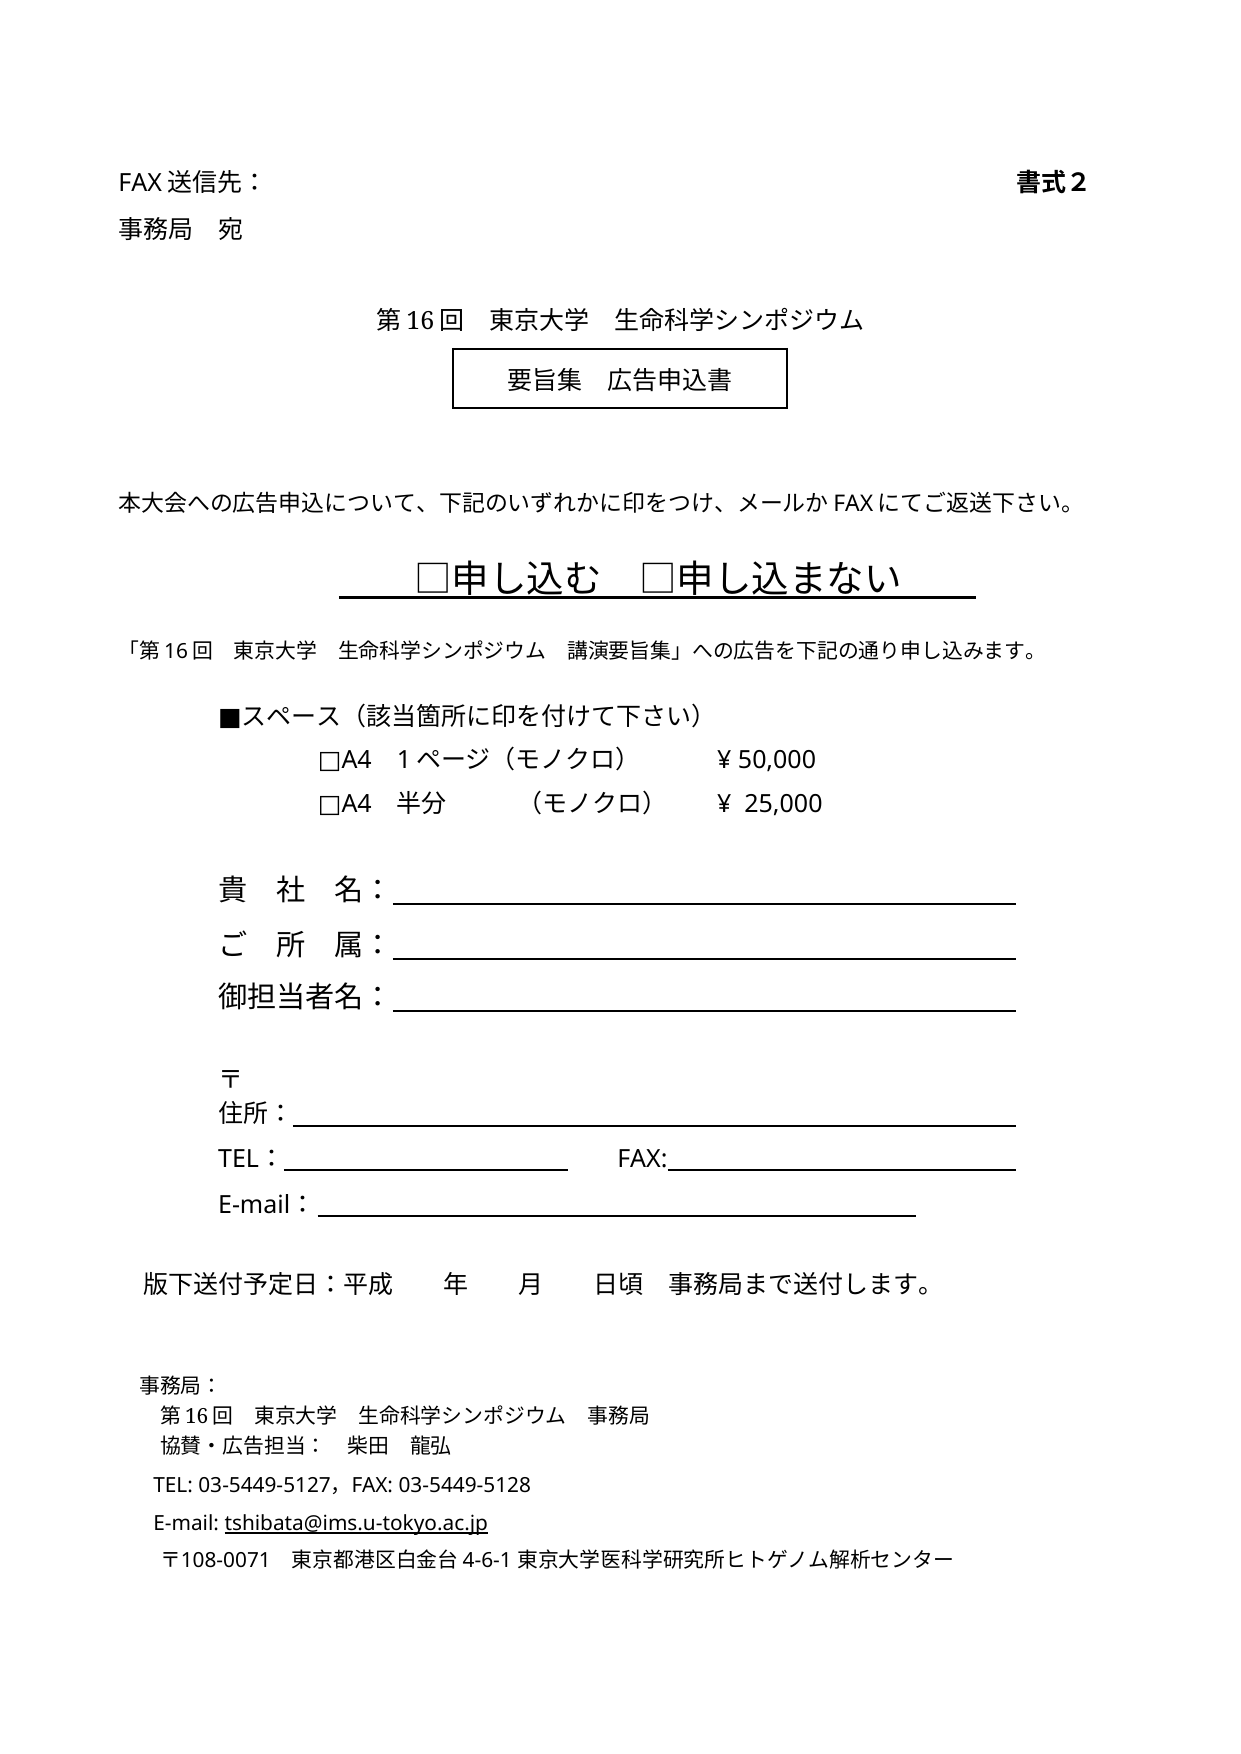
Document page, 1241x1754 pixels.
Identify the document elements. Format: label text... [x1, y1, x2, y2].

text □A4 1ページ（モノクロ） ¥ 50,000 [118, 740, 1122, 776]
text 本大会への広告申込について、下記のいずれかに印をつけ、メールかFAXにてご返送下さい。 [118, 485, 1122, 518]
text E-mail： [118, 1186, 1122, 1220]
text 貴 社 名： [118, 866, 1122, 909]
text 住所： [118, 1096, 1122, 1130]
text 版下送付予定日：平成 年 月 日頃 事務局まで送付します。 [118, 1264, 1122, 1301]
text E-mail: tshibata@ims.u-tokyo.ac.jp [118, 1508, 1122, 1537]
text ■スペース（該当箇所に印を付けて下さい） [118, 696, 1122, 733]
text TEL： FAX: [118, 1140, 1122, 1174]
text 御担当者名： [118, 976, 1122, 1016]
text 第16回 東京大学 生命科学シンポジウム 事務局 [118, 1399, 1122, 1429]
table_header 要旨集 広告申込書 [454, 350, 786, 407]
text 第16回 東京大学 生命科学シンポジウム [118, 301, 1122, 337]
text 事務局 宛 [118, 209, 1122, 246]
text 〒108-0071 東京都港区白金台4-6-1 東京大学医科学研究所ヒトゲノム解析センター [118, 1546, 1122, 1574]
text 〒 [118, 1062, 1122, 1096]
text 「第16回 東京大学 生命科学シンポジウム 講演要旨集」への広告を下記の通り申し込みます。 [118, 635, 1122, 665]
text TEL: 03-5449-5127，FAX: 03-5449-5128 [118, 1469, 1122, 1499]
text □申し込む □申し込まない [118, 549, 1122, 603]
text 事務局： [118, 1369, 1122, 1399]
text FAX送信先： 書式２ [118, 162, 1122, 199]
text □A4 半分 （モノクロ） ¥ 25,000 [118, 783, 1122, 819]
text ご 所 属： [118, 921, 1122, 964]
text 協賛・広告担当： 柴田 龍弘 [118, 1429, 1122, 1460]
